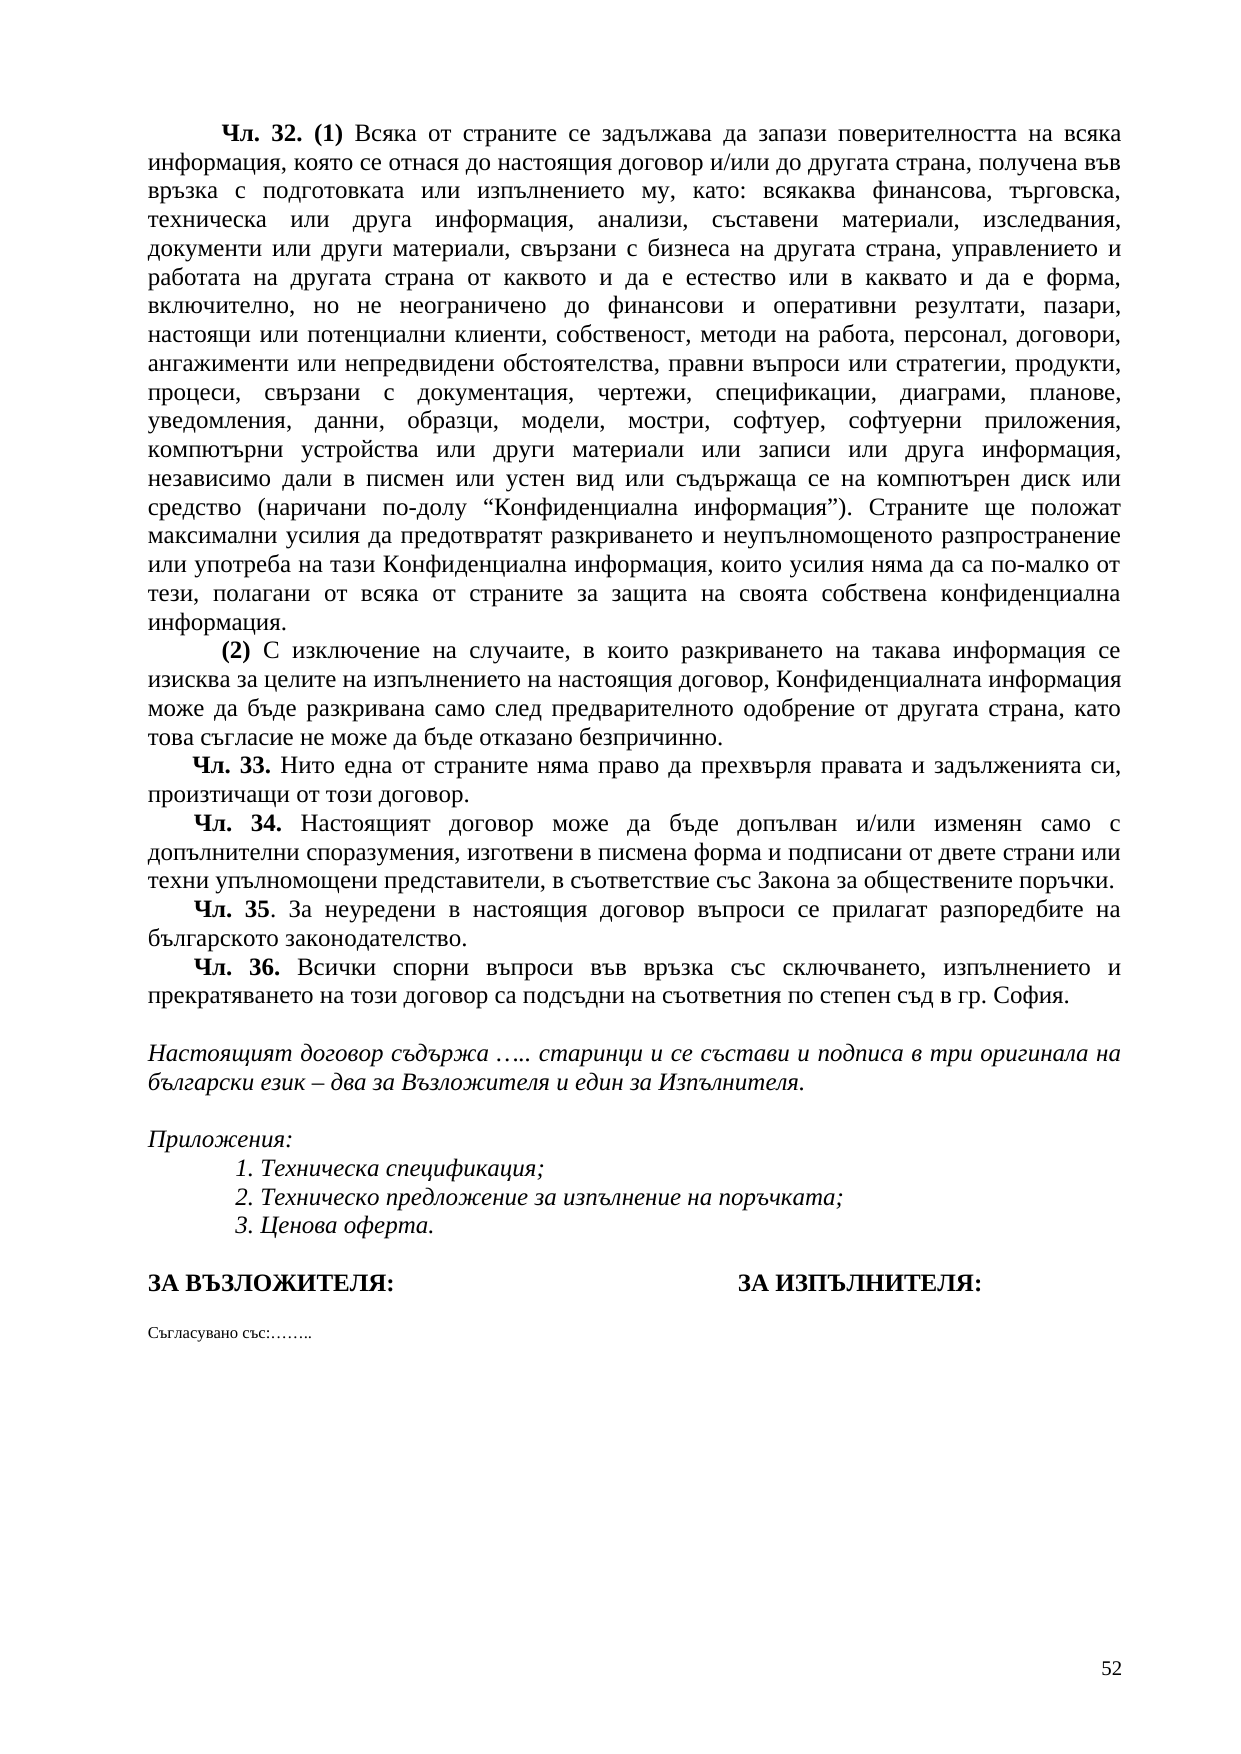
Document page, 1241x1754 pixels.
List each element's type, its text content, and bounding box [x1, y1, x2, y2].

text Чл. 33. Нито една от страните няма право да прехвърля правата и задълженията си, произтичащи от този договор. [148, 751, 1122, 808]
text 3. Ценова оферта. [148, 1211, 1122, 1239]
text Чл. 35. За неуредени в настоящия договор въпроси се прилагат разпоредбите на българското законодателство. [148, 894, 1122, 952]
text Чл. 34. Настоящият договор може да бъде допълван и/или изменян само с допълнителни споразумения, изготвени в писмена форма и подписани от двете страни или техни упълномощени представители, в съответствие със Закона за обществените поръчки. [148, 808, 1122, 894]
text ЗА ВЪЗЛОЖИТЕЛЯ: ЗА ИЗПЪЛНИТЕЛЯ: [148, 1268, 1122, 1297]
text Съгласувано със:…….. [148, 1323, 1122, 1342]
text Чл. 32. (1) Всяка от страните се задължава да запази поверителността на всяка информация, която се отнася до настоящия договор и/или до другата страна, получена във връзка с подготовката или изпълнението му, като: всякаква финансова, търговска, техническа или друга информация, анализи, съставени материали, изследвания, документи или други материали, свързани с бизнеса на другата страна, управлението и работата на другата страна от каквото и да е естество или в каквато и да е форма, включително, но не неограничено до финансови и оперативни резултати, пазари, настоящи или потенциални клиенти, собственост, методи на работа, персонал, договори, ангажименти или непредвидени обстоятелства, правни въпроси или стратегии, продукти, процеси, свързани с документация, чертежи, спецификации, диаграми, планове, уведомления, данни, образци, модели, мостри, софтуер, софтуерни приложения, компютърни устройства или други материали или записи или друга информация, независимо дали в писмен или устен вид или съдържаща се на компютърен диск или средство (наричани по-долу “Конфиденциална информация”). Страните ще положат максимални усилия да предотвратят разкриването и неупълномощеното разпространение или употреба на тази Конфиденциална информация, които усилия няма да са по-малко от тези, полагани от всяка от страните за защита на своята собствена конфиденциална информация. [148, 118, 1122, 636]
text Настоящият договор съдържа ….. старинци и се състави и подписа в три оригинала на български език – два за Възложителя и един за Изпълнителя. [148, 1038, 1122, 1096]
text Чл. 36. Всички спорни въпроси във връзка със сключването, изпълнението и прекратяването на този договор са подсъдни на съответния по степен съд в гр. София. [148, 952, 1122, 1009]
text 1. Техническа спецификация; [148, 1153, 1122, 1182]
text Приложения: [148, 1124, 1122, 1153]
text 2. Техническо предложение за изпълнение на поръчката; [148, 1182, 1122, 1211]
text (2) С изключение на случаите, в които разкриването на такава информация се изисква за целите на изпълнението на настоящия договор, Конфиденциалната информация може да бъде разкривана само след предварителното одобрение от другата страна, като това съгласие не може да бъде отказано безпричинно. [148, 636, 1122, 751]
